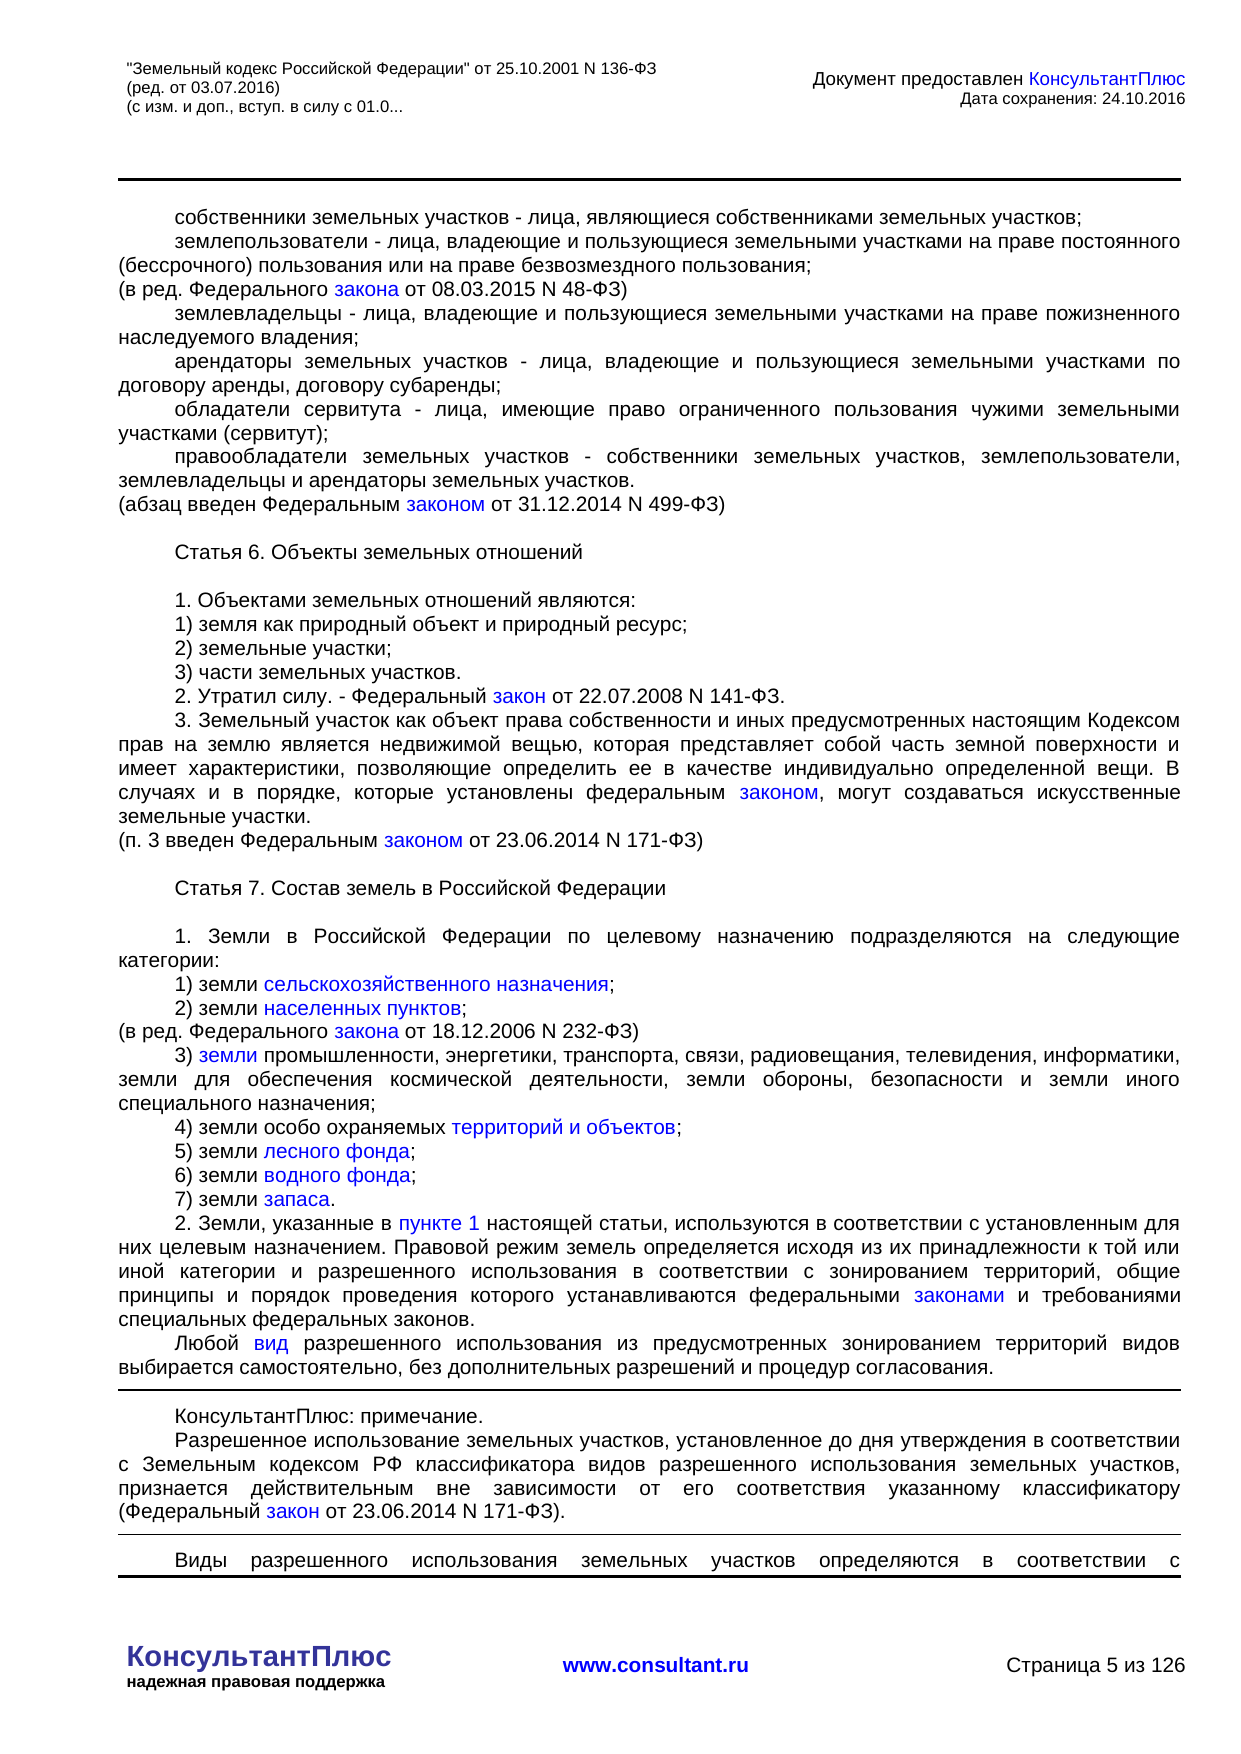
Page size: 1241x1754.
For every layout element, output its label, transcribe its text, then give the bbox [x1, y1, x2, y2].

text КонсультантПлюс: примечание. [118, 1403, 1181, 1427]
text (п. 3 введен Федеральным законом от 23.06.2014 N 171-ФЗ) [118, 828, 1181, 852]
text землепользователи - лица, владеющие и пользующиеся земельными участками на праве постоянного (бессрочного) пользования или на праве безвозмездного пользования; [118, 229, 1181, 277]
text Статья 7. Состав земель в Российской Федерации [118, 876, 1181, 899]
text Разрешенное использование земельных участков, установленное до дня утверждения в соответствии с Земельным кодексом РФ классификатора видов разрешенного использования земельных участков, признается действительным вне зависимости от его соответствия указанному классификатору (Федеральный закон от 23.06.2014 N 171-ФЗ). [118, 1427, 1181, 1523]
text правообладатели земельных участков - собственники земельных участков, землепользователи, землевладельцы и арендаторы земельных участков. [118, 444, 1181, 492]
text 2) земельные участки; [118, 636, 1181, 660]
text 6) земли водного фонда; [118, 1163, 1181, 1187]
text Любой вид разрешенного использования из предусмотренных зонированием территорий видов выбирается самостоятельно, без дополнительных разрешений и процедур согласования. [118, 1331, 1181, 1379]
text 1. Земли в Российской Федерации по целевому назначению подразделяются на следующие категории: [118, 923, 1181, 971]
text (в ред. Федерального закона от 18.12.2006 N 232-ФЗ) [118, 1019, 1181, 1043]
text 3. Земельный участок как объект права собственности и иных предусмотренных настоящим Кодексом прав на землю является недвижимой вещью, которая представляет собой часть земной поверхности и имеет характеристики, позволяющие определить ее в качестве индивидуально определенной вещи. В случаях и в порядке, которые установлены федеральным законом, могут создаваться искусственные земельные участки. [118, 708, 1181, 828]
text 1) земля как природный объект и природный ресурс; [118, 612, 1181, 636]
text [118, 1548, 1181, 1572]
text (в ред. Федерального закона от 08.03.2015 N 48-ФЗ) [118, 277, 1181, 301]
text арендаторы земельных участков - лица, владеющие и пользующиеся земельными участками по договору аренды, договору субаренды; [118, 348, 1181, 396]
text (абзац введен Федеральным законом от 31.12.2014 N 499-ФЗ) [118, 492, 1181, 516]
text 4) земли особо охраняемых территорий и объектов; [118, 1115, 1181, 1139]
text 7) земли запаса. [118, 1187, 1181, 1211]
text Статья 6. Объекты земельных отношений [118, 540, 1181, 564]
text собственники земельных участков - лица, являющиеся собственниками земельных участков; [118, 205, 1181, 229]
text землевладельцы - лица, владеющие и пользующиеся земельными участками на праве пожизненного наследуемого владения; [118, 301, 1181, 348]
text 5) земли лесного фонда; [118, 1139, 1181, 1163]
text 2) земли населенных пунктов; [118, 995, 1181, 1019]
text 3) земли промышленности, энергетики, транспорта, связи, радиовещания, телевидения, информатики, земли для обеспечения космической деятельности, земли обороны, безопасности и земли иного специального назначения; [118, 1043, 1181, 1115]
text обладатели сервитута - лица, имеющие право ограниченного пользования чужими земельными участками (сервитут); [118, 396, 1181, 444]
text 1. Объектами земельных отношений являются: [118, 588, 1181, 612]
text 2. Земли, указанные в пункте 1 настоящей статьи, используются в соответствии с установленным для них целевым назначением. Правовой режим земель определяется исходя из их принадлежности к той или иной категории и разрешенного использования в соответствии с зонированием территорий, общие принципы и порядок проведения которого устанавливаются федеральными законами и требованиями специальных федеральных законов. [118, 1211, 1181, 1331]
text 2. Утратил силу. - Федеральный закон от 22.07.2008 N 141-ФЗ. [118, 684, 1181, 708]
text 1) земли сельскохозяйственного назначения; [118, 971, 1181, 995]
text 3) части земельных участков. [118, 660, 1181, 684]
